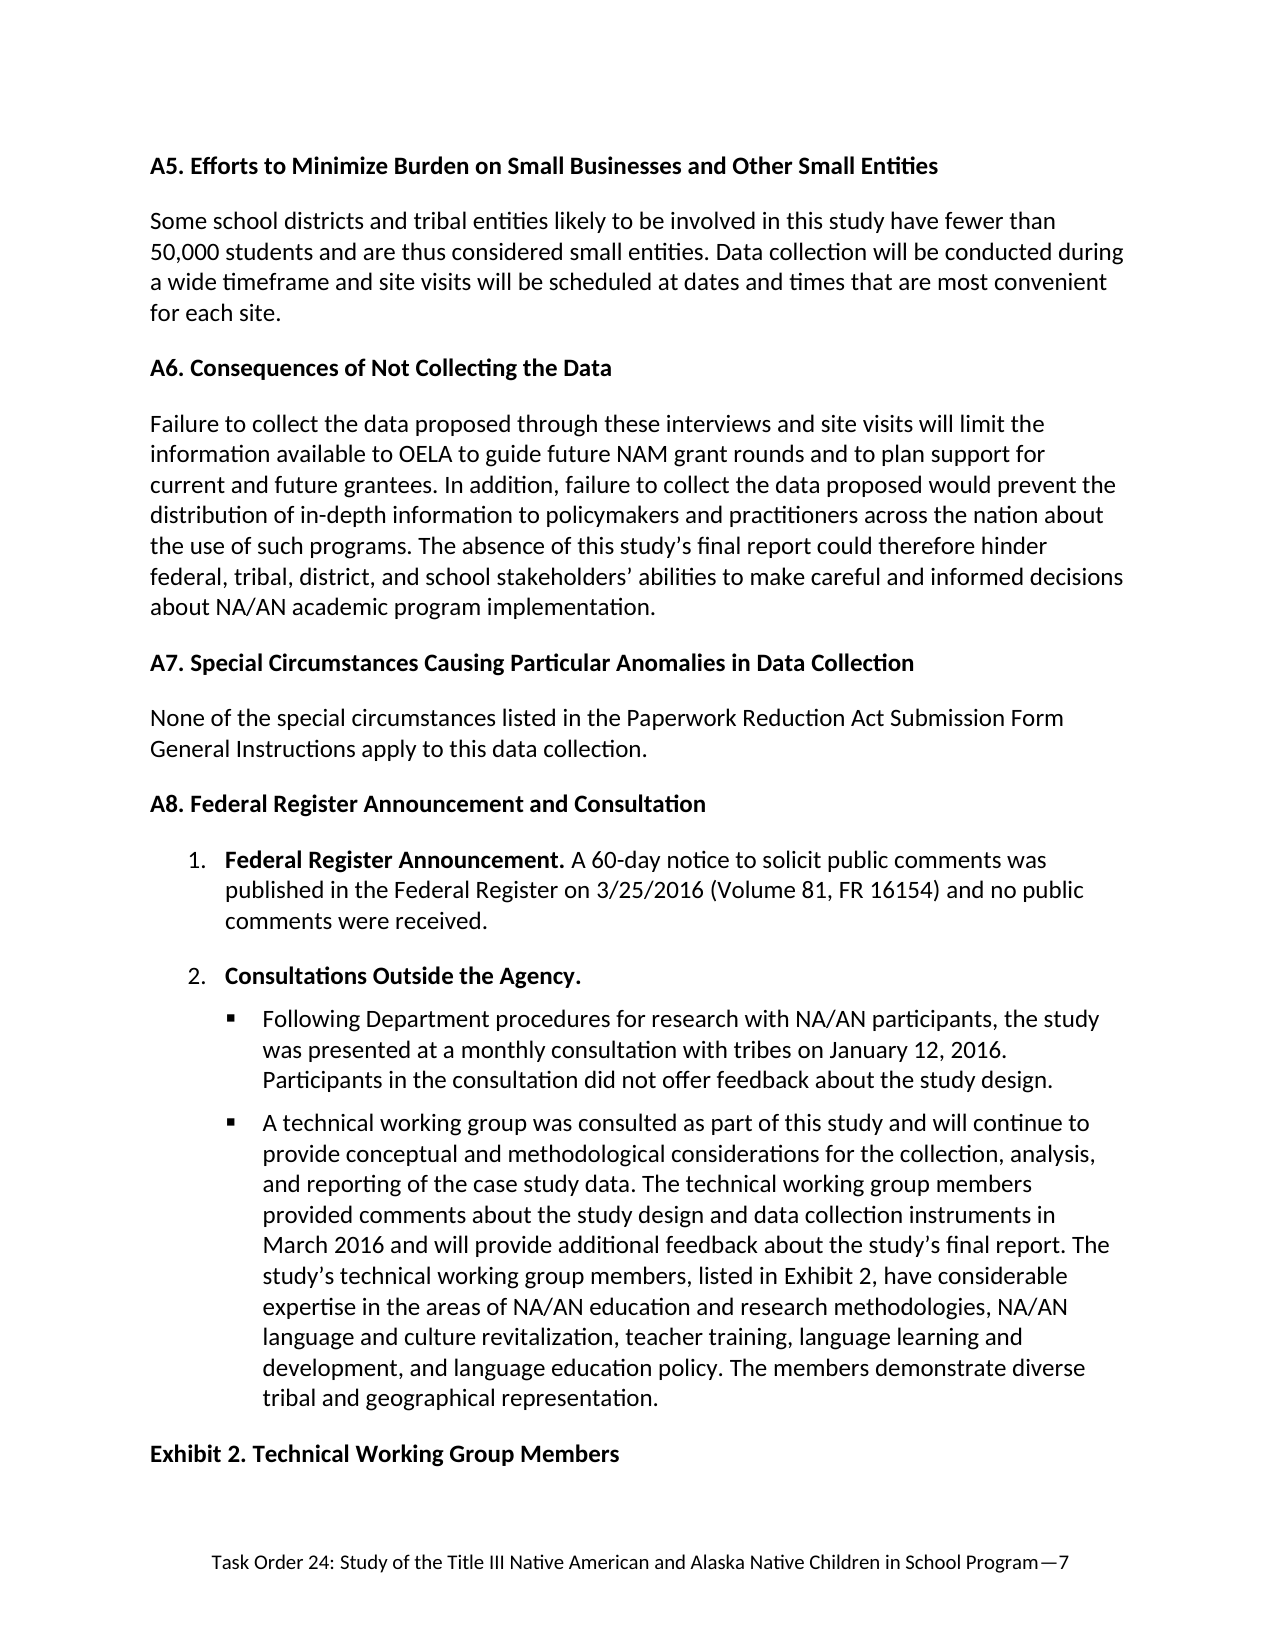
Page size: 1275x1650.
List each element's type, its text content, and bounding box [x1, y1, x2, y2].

text Exhibit 2. Technical Working Group Members [150, 1438, 1125, 1468]
text Failure to collect the data proposed through these interviews and site visits will limit the information available to OELA to guide future NAM grant rounds and to plan support for current and future grantees. In addition, failure to collect the data proposed would prevent the distribution of in-depth information to policymakers and practitioners across the nation about the use of such programs. The absence of this study’s final report could therefore hinder federal, tribal, district, and school stakeholders’ abilities to make careful and informed decisions about NA/AN academic program implementation. [150, 408, 1125, 622]
subtitle A8. Federal Register Announcement and Consultation [150, 788, 1125, 819]
subtitle A7. Special Circumstances Causing Particular Anomalies in Data Collection [150, 647, 1125, 677]
text None of the special circumstances listed in the Paperwork Reduction Act Submission Form General Instructions apply to this data collection. [150, 702, 1125, 763]
list Following Department procedures for research with NA/AN participants, the study was presented at a monthly consultation with tribes on January 12, 2016. Participants in the consultation did not offer feedback about the study design. [225, 1003, 1125, 1095]
text Some school districts and tribal entities likely to be involved in this study have fewer than 50,000 students and are thus considered small entities. Data collection will be conducted during a wide timeframe and site visits will be scheduled at dates and times that are most convenient for each site. [150, 206, 1125, 328]
subtitle A6. Consequences of Not Collecting the Data [150, 353, 1125, 383]
list Consultations Outside the Agency. [187, 960, 1125, 991]
subtitle A5. Efforts to Minimize Burden on Small Businesses and Other Small Entities [150, 150, 1125, 181]
list Federal Register Announcement. A 60-day notice to solicit public comments was published in the Federal Register on 3/25/2016 (Volume 81, FR 16154) and no public comments were received. [187, 844, 1125, 935]
list A technical working group was consulted as part of this study and will continue to provide conceptual and methodological considerations for the collection, analysis, and reporting of the case study data. The technical working group members provided comments about the study design and data collection instruments in March 2016 and will provide additional feedback about the study’s final report. The study’s technical working group members, listed in Exhibit 2, have considerable expertise in the areas of NA/AN education and research methodologies, NA/AN language and culture revitalization, teacher training, language learning and development, and language education policy. The members demonstrate diverse tribal and geographical representation. [225, 1107, 1125, 1413]
